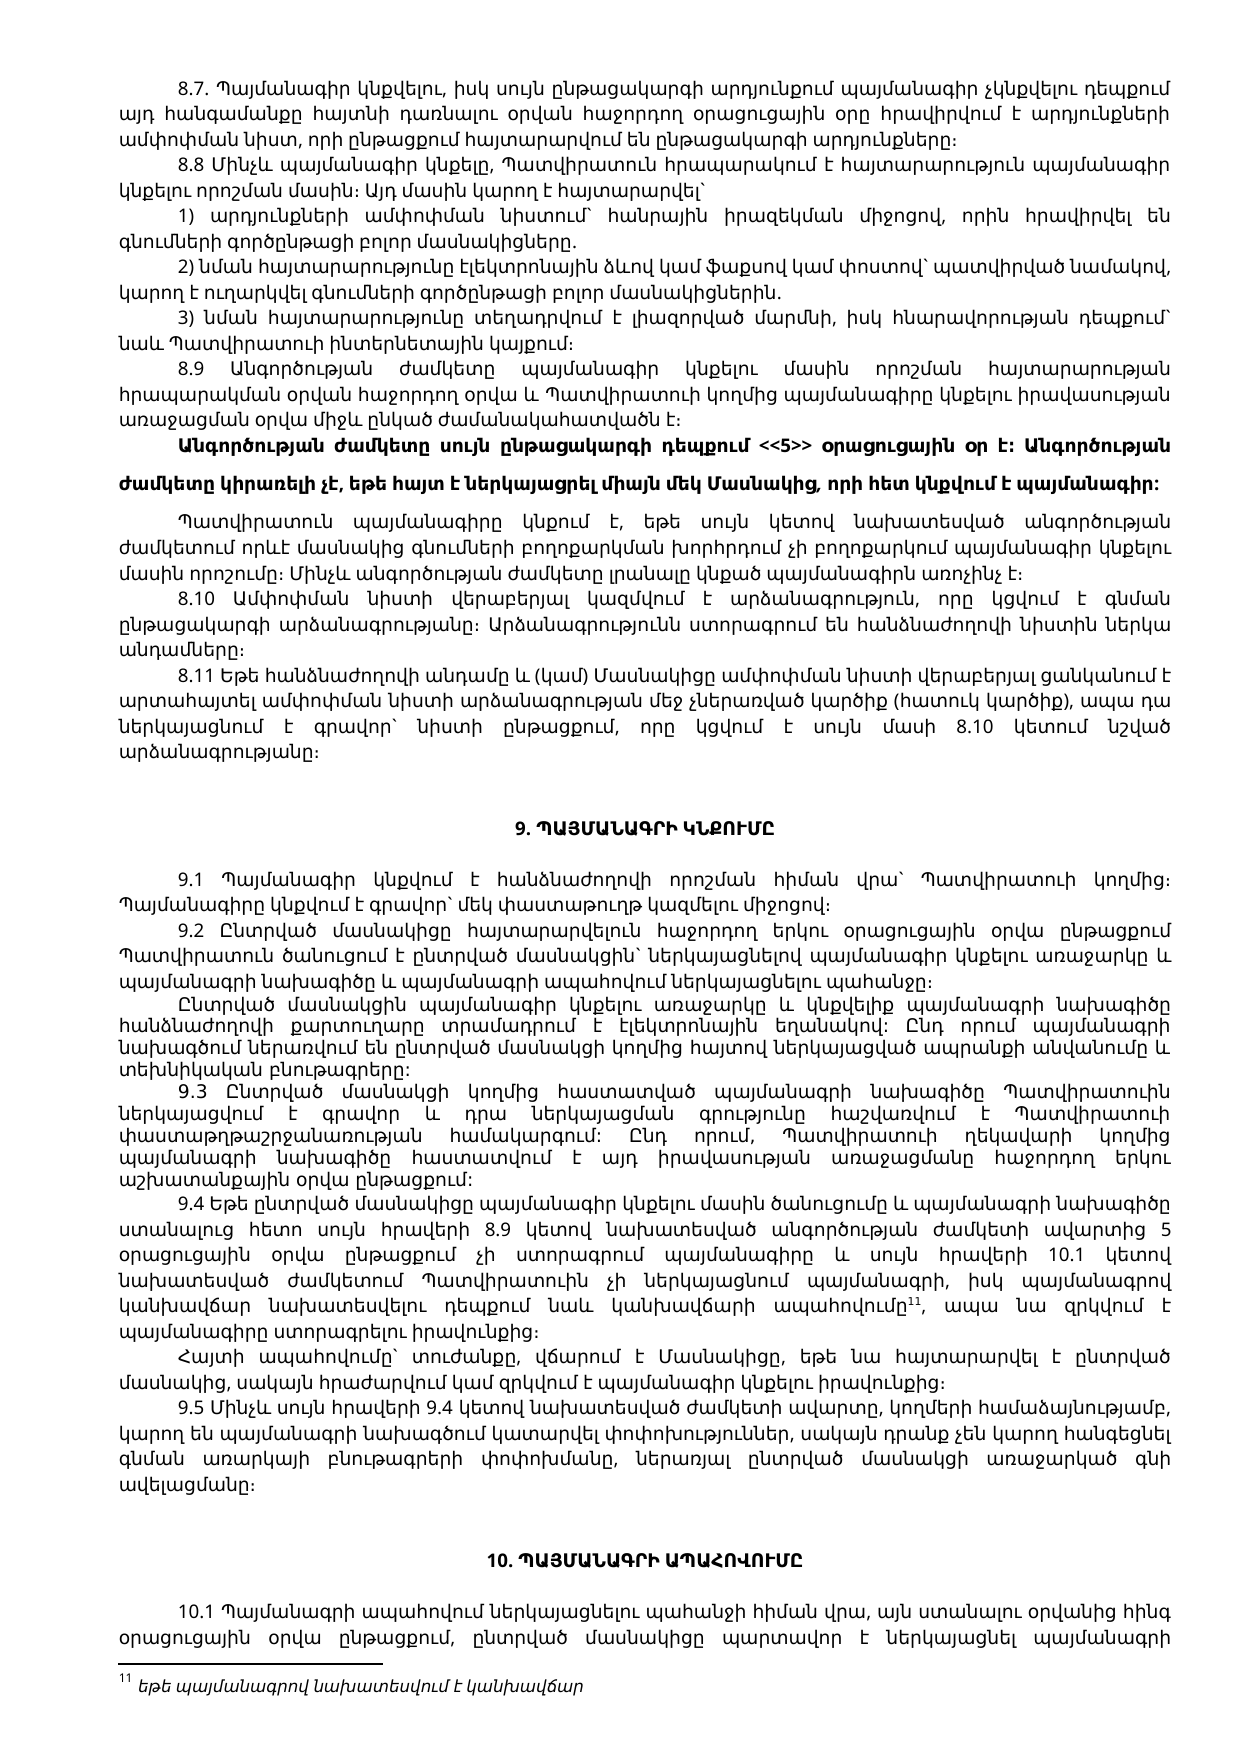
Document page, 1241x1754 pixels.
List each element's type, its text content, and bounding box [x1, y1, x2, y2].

text 10. ՊԱՅՄԱՆԱԳՐԻ ԱՊԱՀՈՎՈՒՄԸ [118, 1548, 1171, 1573]
text 2) նման հայտարարությունը էլեկտրոնային ձևով կամ ֆաքսով կամ փոստով` պատվիրված նամակով, կարող է ուղարկվել գնումների գործընթացի բոլոր մասնակիցներին. [118, 254, 1171, 305]
text 9. ՊԱՅՄԱՆԱԳՐԻ ԿՆՔՈՒՄԸ [118, 815, 1171, 841]
text 9.4 Եթե ընտրված մասնակիցը պայմանագիր կնքելու մասին ծանուցումը և պայմանագրի նախագիծը ստանալուց հետո սույն հրավերի 8.9 կետով նախատեսված անգործության ժամկետի ավարտից 5 օրացուցային օրվա ընթացքում չի ստորագրում պայմանագիրը և սույն հրավերի 10.1 կետով նախատեսված ժամկետում Պատվիրատուին չի ներկայացնում պայմանագրի, իսկ պայմանագրով կանխավճար նախատեսվելու դեպքում նաև կանխավճարի ապահովումը, ապա նա զրկվում է պայմանագիրը ստորագրելու իրավունքից։ [118, 1191, 1171, 1344]
text 9.5 Մինչև սույն հրավերի 9.4 կետով նախատեսված ժամկետի ավարտը, կողմերի համաձայնությամբ, կարող են պայմանագրի նախագծում կատարվել փոփոխություններ, սակայն դրանք չեն կարող հանգեցնել գնման առարկայի բնութագրերի փոփոխմանը, ներառյալ ընտրված մասնակցի առաջարկած գնի ավելացմանը։ [118, 1395, 1171, 1497]
text Ընտրված մասնակցին պայմանագիր կնքելու առաջարկը և կնքվելիք պայմանագրի նախագիծը հանձնաժողովի քարտուղարը տրամադրում է էլեկտրոնային եղանակով: Ընդ որում պայմանագրի նախագծում ներառվում են ընտրված մասնակցի կողմից հայտով ներկայացված ապրանքի անվանումը և տեխնիկական բնութագրերը: [118, 994, 1171, 1081]
text 9.3 Ընտրված մասնակցի կողմից հաստատված պայմանագրի նախագիծը Պատվիրատուին ներկայացվում է գրավոր և դրա ներկայացման գրությունը հաշվառվում է Պատվիրատուի փաստաթղթաշրջանառության համակարգում: Ընդ որում, Պատվիրատուի ղեկավարի կողմից պայմանագրի նախագիծը հաստատվում է այդ իրավասության առաջացմանը հաջորդող երկու աշխատանքային օրվա ընթացքում: [118, 1081, 1171, 1191]
text Անգործության ժամկետը սույն ընթացակարգի դեպքում <<5>> օրացուցային օր է։ Անգործության ժամկետը կիրառելի չէ, եթե հայտ է ներկայացրել միայն մեկ Մասնակից, որի հետ կնքվում է պայմանագիր: [118, 432, 1171, 496]
text 3) նման հայտարարությունը տեղադրվում է լիազորված մարմնի, իսկ հնարավորության դեպքում` նաև Պատվիրատուի ինտերնետային կայքում։ [118, 305, 1171, 356]
text 9.1 Պայմանագիր կնքվում է հանձնաժողովի որոշման հիման վրա` Պատվիրատուի կողմից։ Պայմանագիրը կնքվում է գրավոր` մեկ փաստաթուղթ կազմելու միջոցով։ [118, 866, 1171, 917]
text Պատվիրատուն պայմանագիրը կնքում է, եթե սույն կետով նախատեսված անգործության ժամկետում որևէ մասնակից գնումների բողոքարկման խորհրդում չի բողոքարկում պայմանագիր կնքելու մասին որոշումը։ Մինչև անգործության ժամկետը լրանալը կնքած պայմանագիրն առոչինչ է։ [118, 509, 1171, 585]
text 8.11 Եթե հանձնաժողովի անդամը և (կամ) Մասնակիցը ամփոփման նիստի վերաբերյալ ցանկանում է արտահայտել ամփոփման նիստի արձանագրության մեջ չներառված կարծիք (հատուկ կարծիք), ապա դա ներկայացնում է գրավոր` նիստի ընթացքում, որը կցվում է սույն մասի 8.10 կետում նշված արձանագրությանը։ [118, 662, 1171, 764]
text 8.9 Անգործության ժամկետը պայմանագիր կնքելու մասին որոշման հայտարարության հրապարակման օրվան հաջորդող օրվա և Պատվիրատուի կողմից պայմանագիրը կնքելու իրավասության առաջացման օրվա միջև ընկած ժամանակահատվածն է։ [118, 356, 1171, 432]
text 1) արդյունքների ամփոփման նիստում` հանրային իրազեկման միջոցով, որին հրավիրվել են գնումների գործընթացի բոլոր մասնակիցները. [118, 203, 1171, 254]
text Հայտի ապահովումը` տուժանքը, վճարում է Մասնակիցը, եթե նա հայտարարվել է ընտրված մասնակից, սակայն հրաժարվում կամ զրկվում է պայմանագիր կնքելու իրավունքից։ [118, 1344, 1171, 1395]
text 9.2 Ընտրված մասնակիցը հայտարարվելուն հաջորդող երկու օրացուցային օրվա ընթացքում Պատվիրատուն ծանուցում է ընտրված մասնակցին` ներկայացնելով պայմանագիր կնքելու առաջարկը և պայմանագրի նախագիծը և պայմանագրի ապահովում ներկայացնելու պահանջը։ [118, 917, 1171, 994]
text 8.7. Պայմանագիր կնքվելու, իսկ սույն ընթացակարգի արդյունքում պայմանագիր չկնքվելու դեպքում այդ հանգամանքը հայտնի դառնալու օրվան հաջորդող օրացուցային օրը հրավիրվում է արդյունքների ամփոփման նիստ, որի ընթացքում հայտարարվում են ընթացակարգի արդյունքները։ [118, 75, 1171, 152]
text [118, 1599, 1171, 1650]
text 8.8 Մինչև պայմանագիր կնքելը, Պատվիրատուն հրապարակում է հայտարարություն պայմանագիր կնքելու որոշման մասին։ Այդ մասին կարող է հայտարարվել` [118, 152, 1171, 203]
text 8.10 Ամփոփման նիստի վերաբերյալ կազմվում է արձանագրություն, որը կցվում է գնման ընթացակարգի արձանագրությանը։ Արձանագրությունն ստորագրում են հանձնաժողովի նիստին ներկա անդամները։ [118, 585, 1171, 662]
